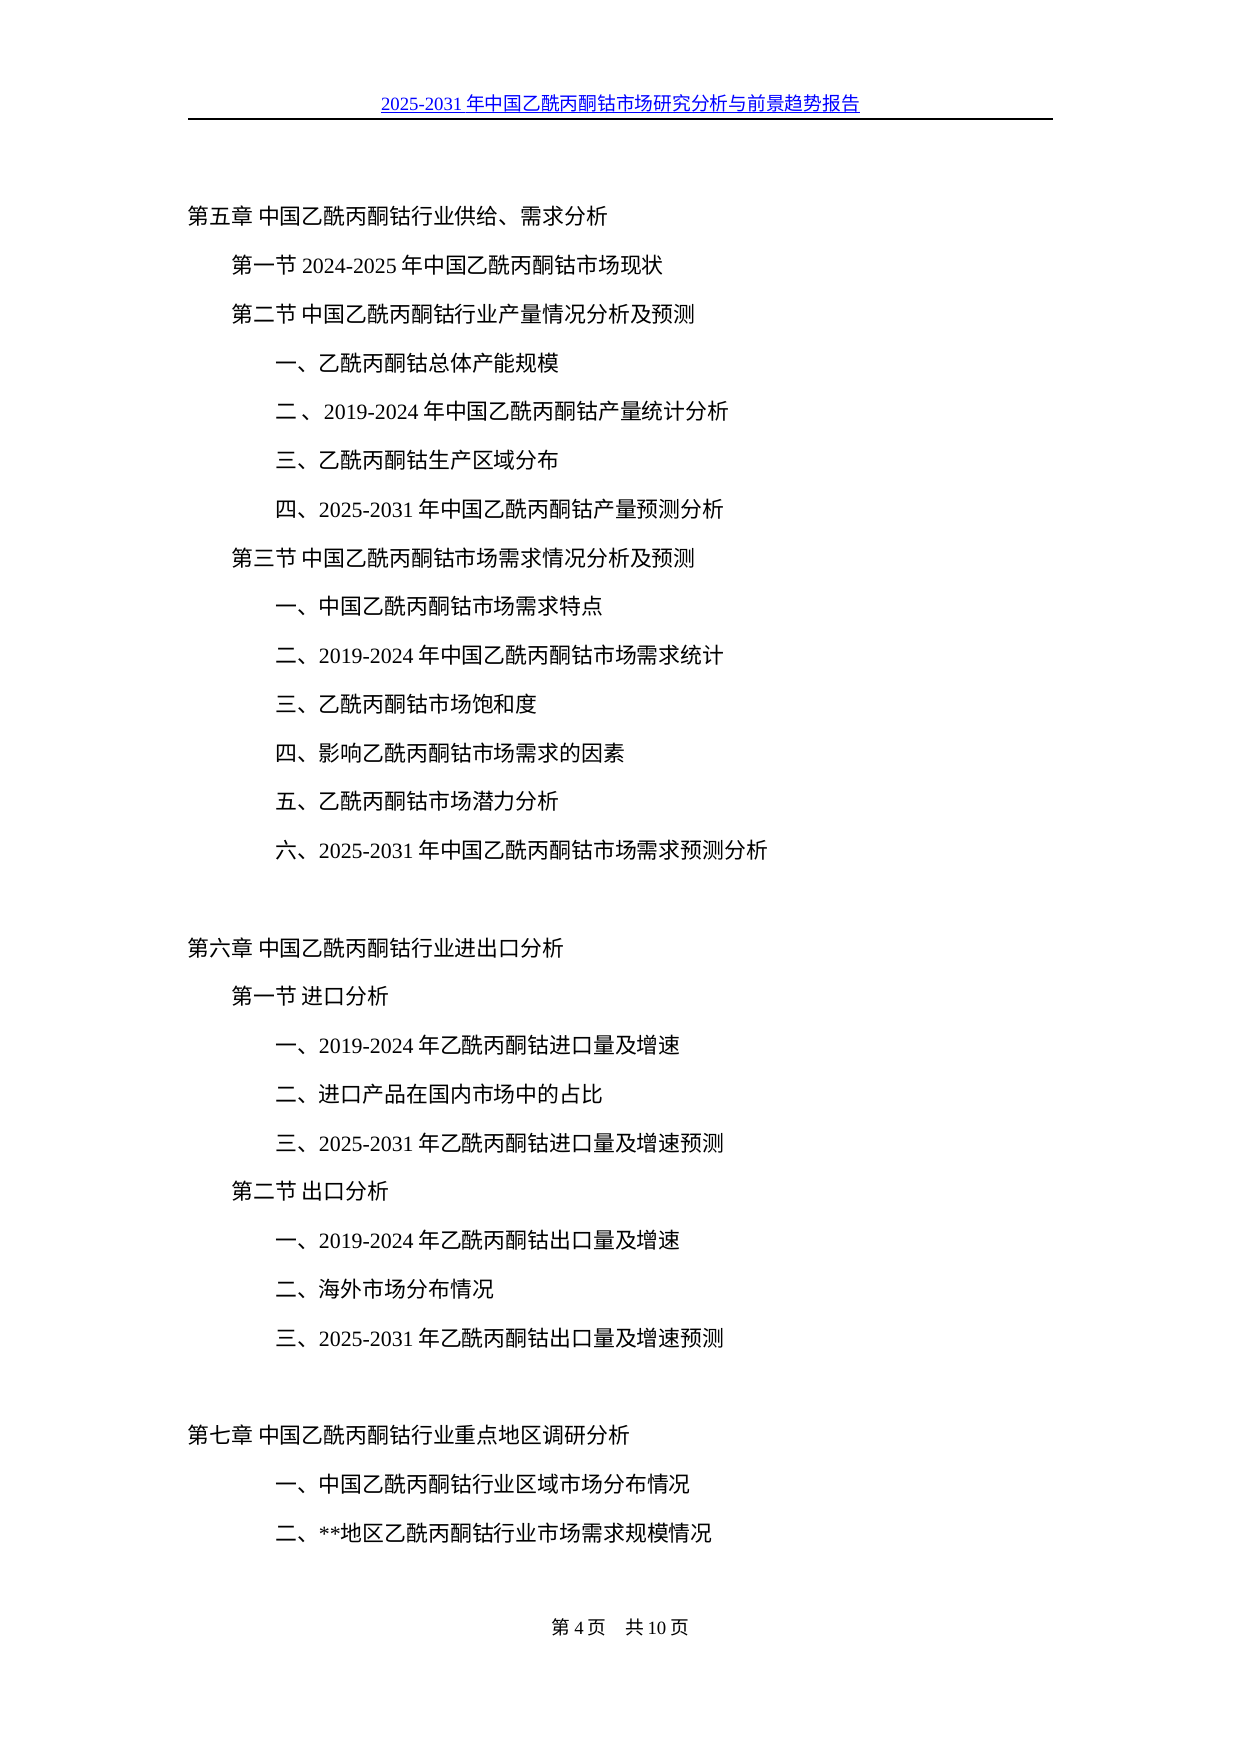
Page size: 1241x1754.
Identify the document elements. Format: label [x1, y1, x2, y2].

text [187, 150, 1053, 1548]
